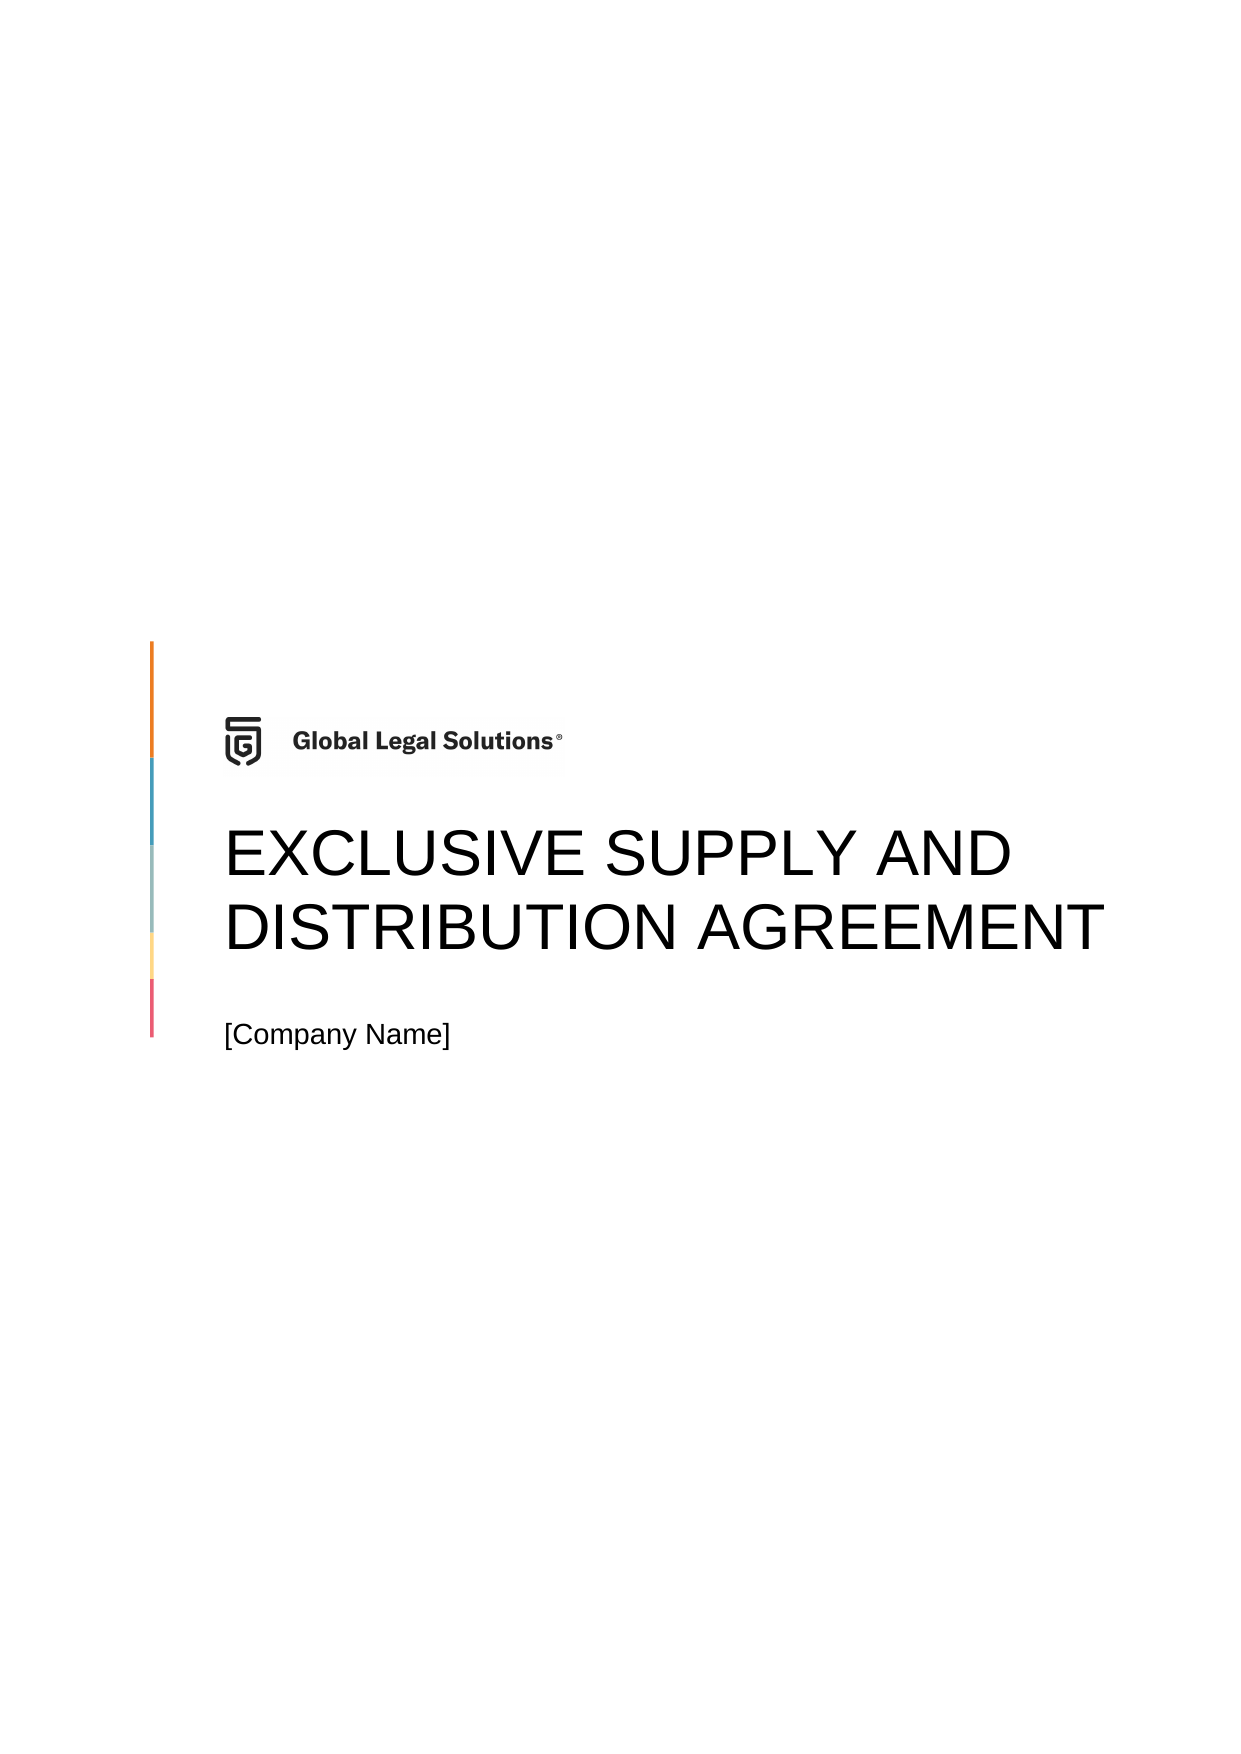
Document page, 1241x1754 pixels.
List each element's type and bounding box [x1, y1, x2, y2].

picture [223, 717, 565, 777]
